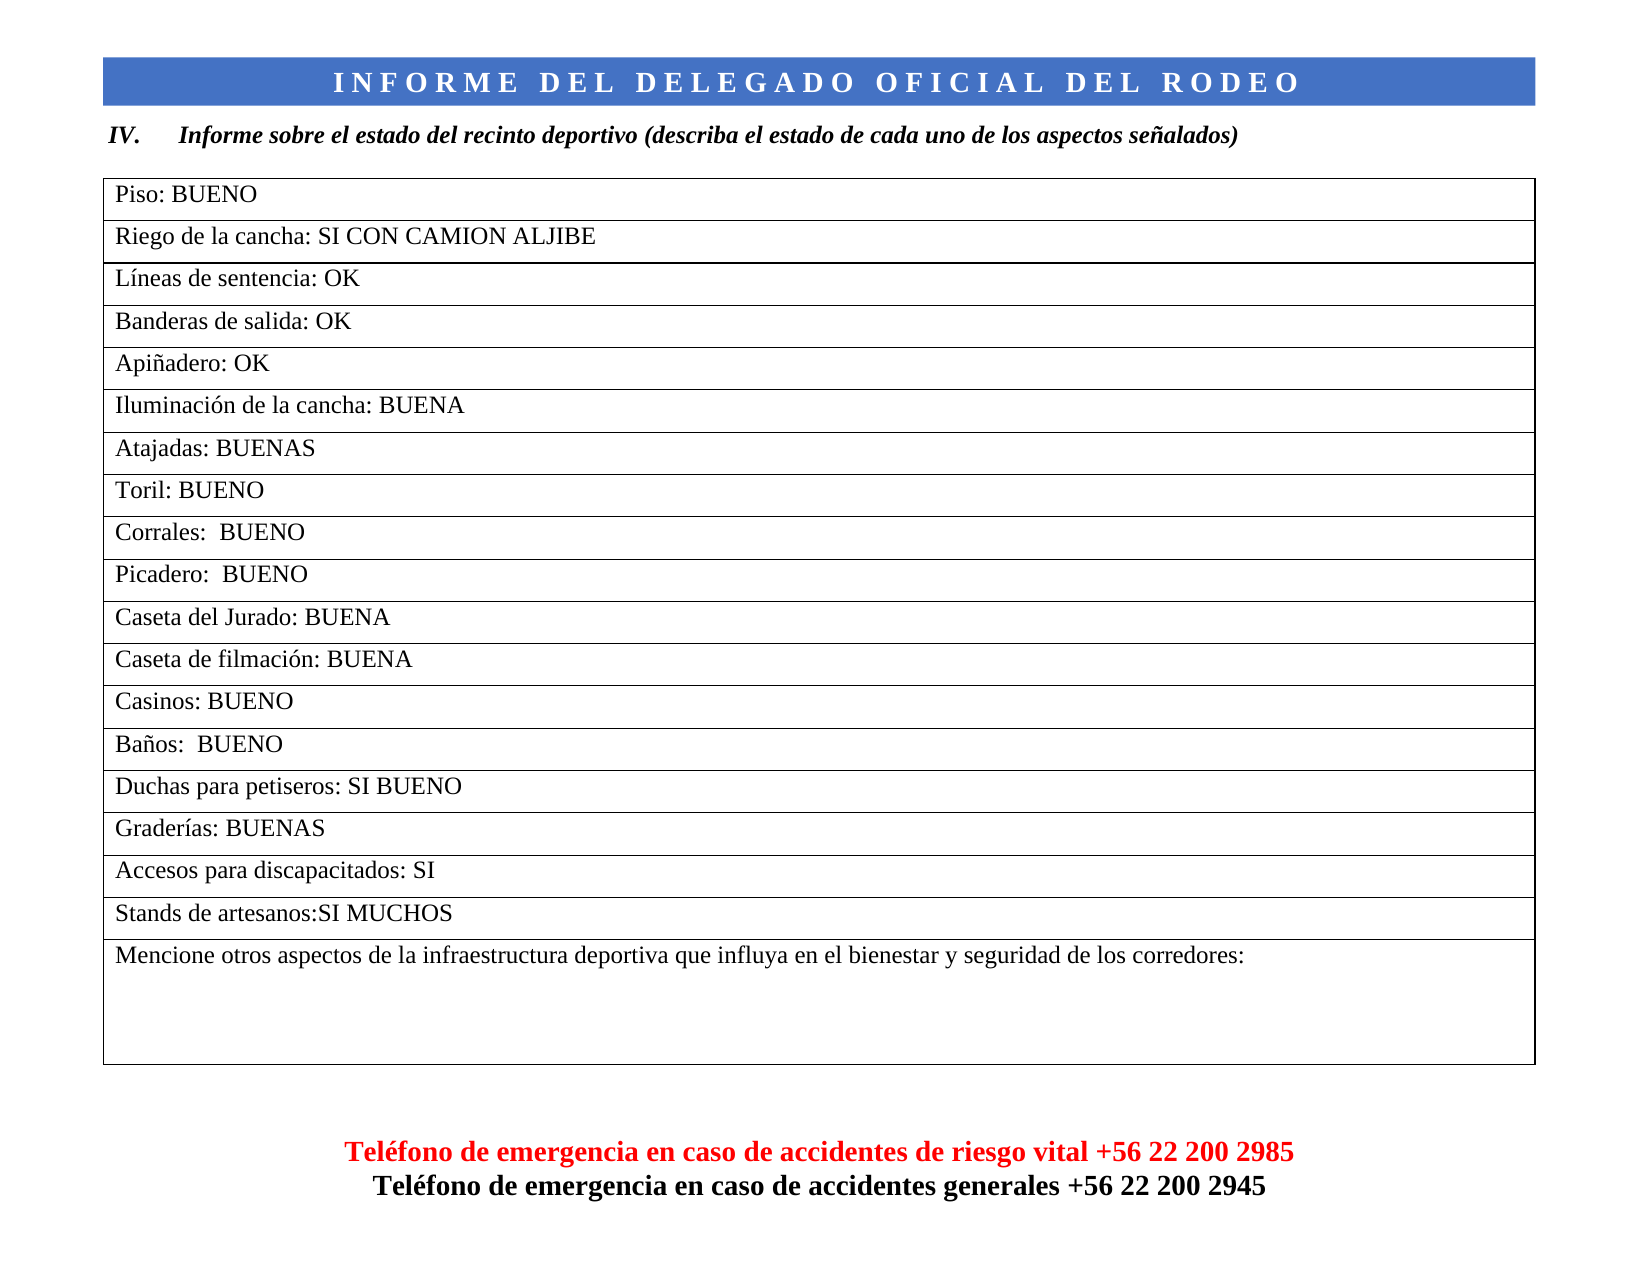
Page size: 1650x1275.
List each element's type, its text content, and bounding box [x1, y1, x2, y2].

table_cell Graderías: BUENAS [104, 813, 1534, 854]
table_cell Accesos para discapacitados: SI [104, 856, 1534, 897]
table_cell Caseta del Jurado: BUENA [104, 602, 1534, 643]
table_cell Toril: BUENO [104, 475, 1534, 516]
table_cell Atajadas: BUENAS [104, 433, 1534, 474]
table_cell Apiñadero: OK [104, 348, 1534, 389]
table_cell Mencione otros aspectos de la infraestructura deportiva que influya en el bienestar y seguridad de los corredores: [104, 940, 1534, 1064]
table_cell Riego de la cancha: SI CON CAMION ALJIBE [104, 221, 1534, 262]
table_cell Corrales: BUENO [104, 517, 1534, 558]
table_cell Baños: BUENO [104, 729, 1534, 770]
table_cell Caseta de filmación: BUENA [104, 644, 1534, 685]
list Informe sobre el estado del recinto deportivo (describa el estado de cada uno de los aspectos señalados) [141, 120, 1329, 149]
table_cell Líneas de sentencia: OK [104, 264, 1534, 305]
table_cell Banderas de salida: OK [104, 306, 1534, 347]
table_cell Casinos: BUENO [104, 686, 1534, 728]
table_header Piso: BUENO [104, 179, 1534, 220]
table_cell Duchas para petiseros: SI BUENO [104, 771, 1534, 812]
table_cell Iluminación de la cancha: BUENA [104, 390, 1534, 432]
table_cell Picadero: BUENO [104, 560, 1534, 601]
table_cell Stands de artesanos:SI MUCHOS [104, 898, 1534, 939]
